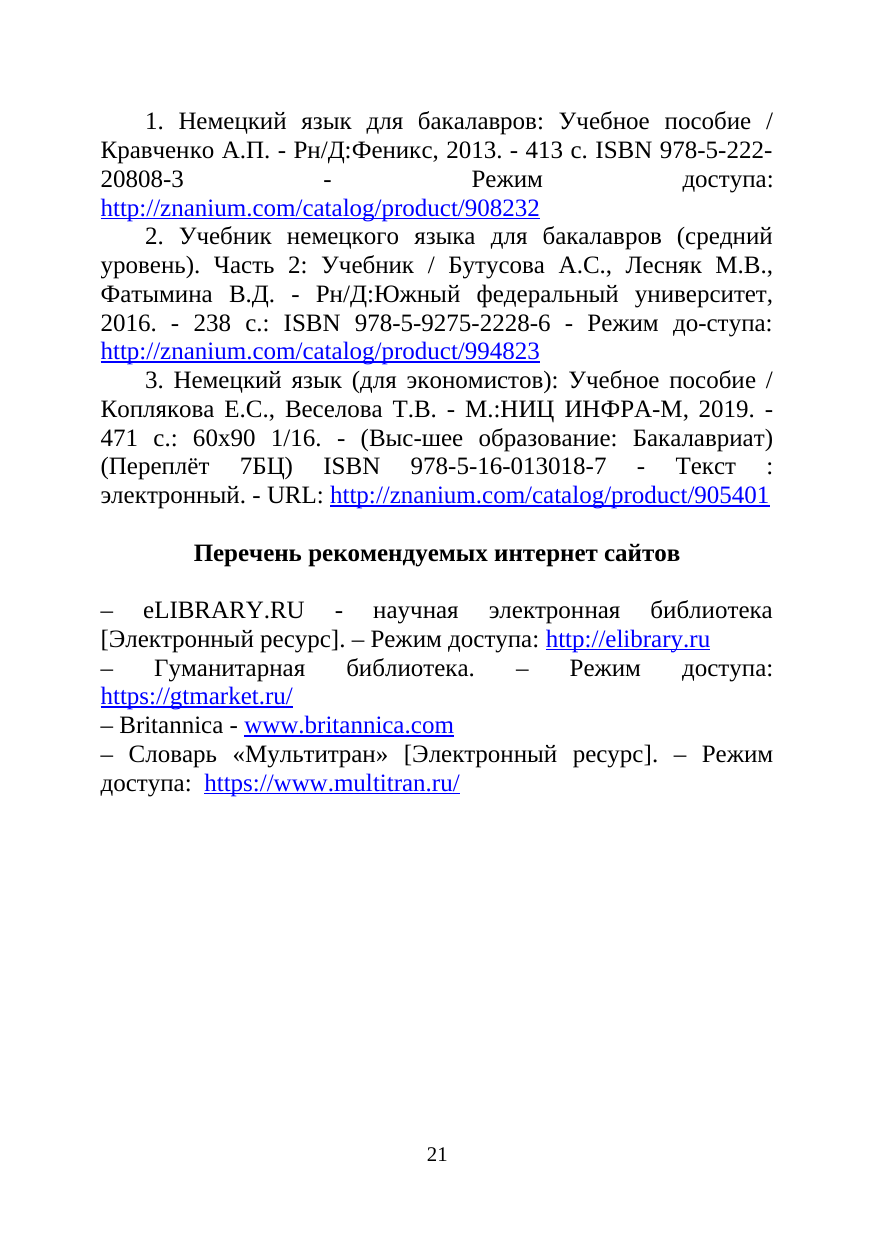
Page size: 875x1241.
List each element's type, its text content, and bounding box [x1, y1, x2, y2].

text – Гуманитарная библиотека. – Режим доступа: https://gtmarket.ru/ [100, 653, 774, 710]
text – Britannica - www.britannica.com [100, 710, 774, 739]
text 3. Немецкий язык (для экономистов): Учебное пособие / Коплякова Е.С., Веселова Т.В. - М.:НИЦ ИНФРА-М, 2019. - 471 с.: 60x90 1/16. - (Выс-шее образование: Бакалавриат) (Переплёт 7БЦ) ISBN 978-5-16-013018-7 - Текст : электронный. - URL: http://znanium.com/catalog/product/905401 [100, 365, 774, 509]
text 2. Учебник немецкого языка для бакалавров (средний уровень). Часть 2: Учебник / Бутусова А.С., Лесняк М.В., Фатымина В.Д. - Рн/Д:Южный федеральный университет, 2016. - 238 с.: ISBN 978-5-9275-2228-6 - Режим до-ступа: http://znanium.com/catalog/product/994823 [100, 221, 774, 365]
text Перечень рекомендуемых интернет сайтов [100, 538, 774, 566]
text – Словарь «Мультитран» [Электронный ресурс]. – Режим доступа: https://www.multitran.ru/ [100, 739, 774, 796]
text 1. Немецкий язык для бакалавров: Учебное пособие / Кравченко А.П. - Рн/Д:Феникс, 2013. - 413 с. ISBN 978-5-222-20808-3 - Режим доступа: http://znanium.com/catalog/product/908232 [100, 106, 774, 221]
text – eLIBRARY.RU - научная электронная библиотека [Электронный ресурс]. – Режим доступа: http://elibrary.ru [100, 595, 774, 653]
